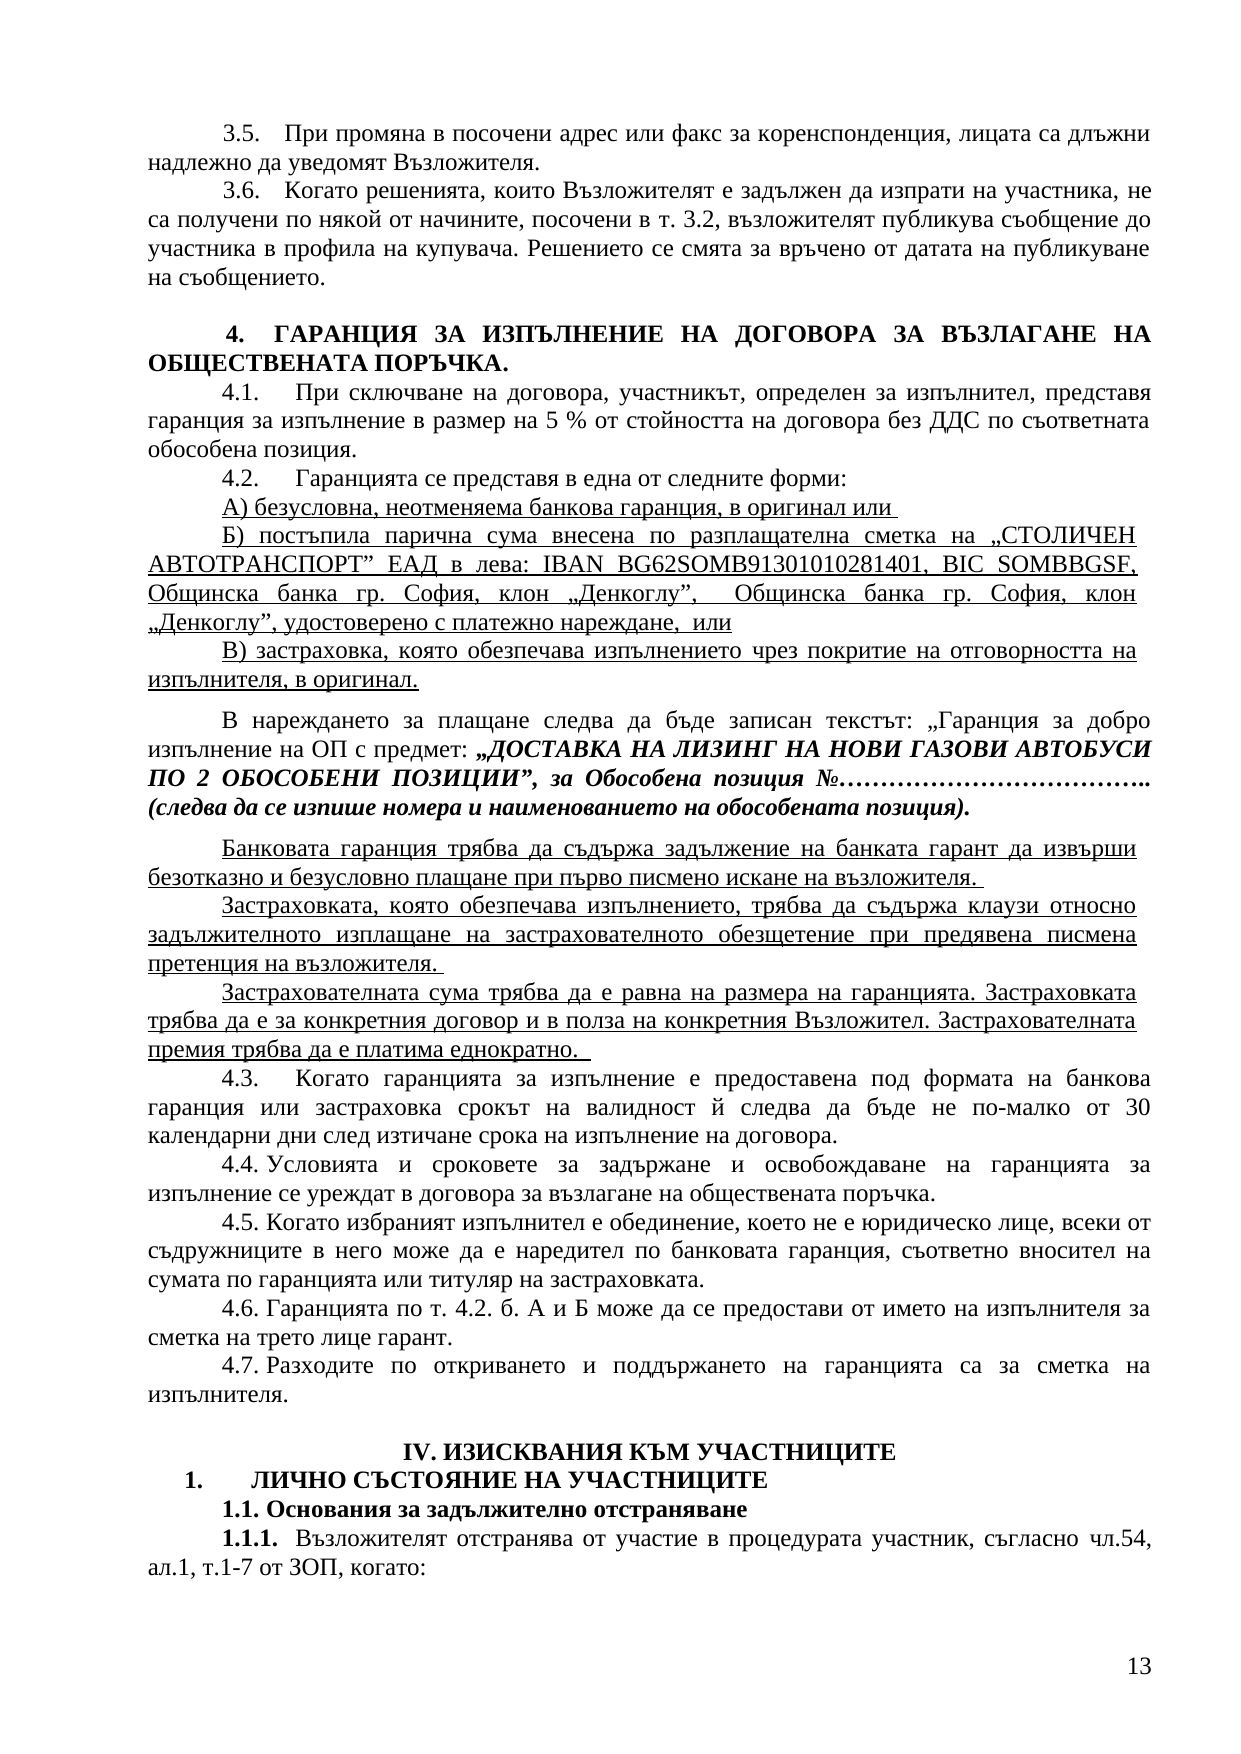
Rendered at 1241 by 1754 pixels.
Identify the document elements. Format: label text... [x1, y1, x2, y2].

list Основания за задължително отстраняване [148, 1494, 1152, 1523]
list ЛИЧНО СЪСТОЯНИЕ НА УЧАСТНИЦИТЕ [148, 1466, 1152, 1494]
text Застраховката, която обезпечава изпълнението, трябва да съдържа клаузи относно задължителното изплащане на застрахователното обезщетение при предявена писмена претенция на възложителя. [148, 891, 1137, 944]
text А) безусловна, неотменяема банкова гаранция, в оригинал или [148, 492, 1137, 521]
list При промяна в посочени адрес или факс за коренспонденция, лицата са длъжни надлежно да уведомят Възложителя. [148, 118, 1152, 176]
list Гаранцията се представя в една от следните форми: [148, 463, 1152, 492]
text Б) постъпила парична сума внесена по разплащателна сметка на „СТОЛИЧЕН АВТОТРАНСПОРТ” ЕАД в лева: IBAN BG62SOMB91301010281401, BIC SOMBBGSF, Общинска банка гр. София, клон „Денкоглу”, Общинска банка гр. София, клон „Денкоглу”, удостоверено с платежно нареждане, или [148, 604, 1137, 636]
list При сключване на договора, участникът, определен за изпълнител, представя гаранция за изпълнение в размер на 5 % от стойността на договора без ДДС по съответната обособена позиция. [148, 377, 1152, 463]
text Застрахователната сума трябва да е равна на размера на гаранцията. Застраховката трябва да е за конкретния договор и в полза на конкретния Възложител. Застрахователната премия трябва да е платима еднократно. [148, 1032, 1137, 1063]
text В) застраховка, която обезпечава изпълнението чрез покритие на отговорността на изпълнителя, в оригинал. [148, 636, 1137, 693]
text ІV. изисквания към участниците [148, 1437, 1152, 1466]
list Когато решенията, които Възложителят е задължен да изпрати на участника, не са получени по някой от начините, посочени в т. 3.2, възложителят публикува съобщение до участника в профила на купувача. Решението се смята за връчено от датата на публикуване на съобщението. [148, 176, 1152, 291]
text Б) постъпила парична сума внесена по разплащателна сметка на „СТОЛИЧЕН АВТОТРАНСПОРТ” ЕАД в лева: IBAN BG62SOMB91301010281401, BIC SOMBBGSF, Общинска банка гр. София, клон „Денкоглу”, Общинска банка гр. София, клон „Денкоглу”, удостоверено с платежно нареждане, или [148, 576, 1137, 603]
text В нареждането за плащане следва да бъде записан текстът: „Гаранция за добро изпълнение на ОП с предмет: „ДОСТАВКА НА ЛИЗИНГ НА НОВИ ГАЗОВИ АВТОБУСИ ПО 2 ОБОСОБЕНИ ПОЗИЦИИ”, за Обособена позиция №……………………………….. (следва да се изпише номера и наименованието на обособената позиция). [148, 706, 1152, 821]
text Б) постъпила парична сума внесена по разплащателна сметка на „СТОЛИЧЕН АВТОТРАНСПОРТ” ЕАД в лева: IBAN BG62SOMB91301010281401, BIC SOMBBGSF, Общинска банка гр. София, клон „Денкоглу”, Общинска банка гр. София, клон „Денкоглу”, удостоверено с платежно нареждане, или [148, 521, 1137, 574]
list ГАРАНЦИЯ ЗА ИЗПЪЛНЕНИЕ НА ДОГОВОРА ЗА ВЪЗЛАГАНЕ НА ОБЩЕСТВЕНАТА ПОРЪЧКА. [148, 319, 1152, 377]
list Разходите по откриването и поддържането на гаранцията са за сметка на изпълнителя. [148, 1351, 1152, 1408]
list Условията и сроковете за задържане и освобождаване на гаранцията за изпълнение се уреждат в договора за възлагане на обществената поръчка. [148, 1149, 1152, 1207]
list Когато гаранцията за изпълнение е предоставена под формата на банкова гаранция или застраховка срокът на валидност й следва да бъде не по-малко от 30 календарни дни след изтичане срока на изпълнение на договора. [148, 1063, 1152, 1149]
text Застрахователната сума трябва да е равна на размера на гаранцията. Застраховката трябва да е за конкретния договор и в полза на конкретния Възложител. Застрахователната премия трябва да е платима еднократно. [148, 977, 1137, 1031]
text Застраховката, която обезпечава изпълнението, трябва да съдържа клаузи относно задължителното изплащане на застрахователното обезщетение при предявена писмена претенция на възложителя. [148, 946, 1137, 977]
list Гаранцията по т. 4.2. б. А и Б може да се предостави от името на изпълнителя за сметка на трето лице гарант. [148, 1293, 1152, 1351]
list Когато избраният изпълнител е обединение, което не е юридическо лице, всеки от съдружниците в него може да е наредител по банковата гаранция, съответно вносител на сумата по гаранцията или титуляр на застраховката. [148, 1207, 1152, 1293]
list Възложителят отстранява от участие в процедурата участник, съгласно чл.54, ал.1, т.1-7 от ЗОП, когато: [148, 1523, 1152, 1581]
text Банковата гаранция трябва да съдържа задължение на банката гарант да извърши безотказно и безусловно плащане при първо писмено искане на възложителя. [148, 833, 1137, 891]
